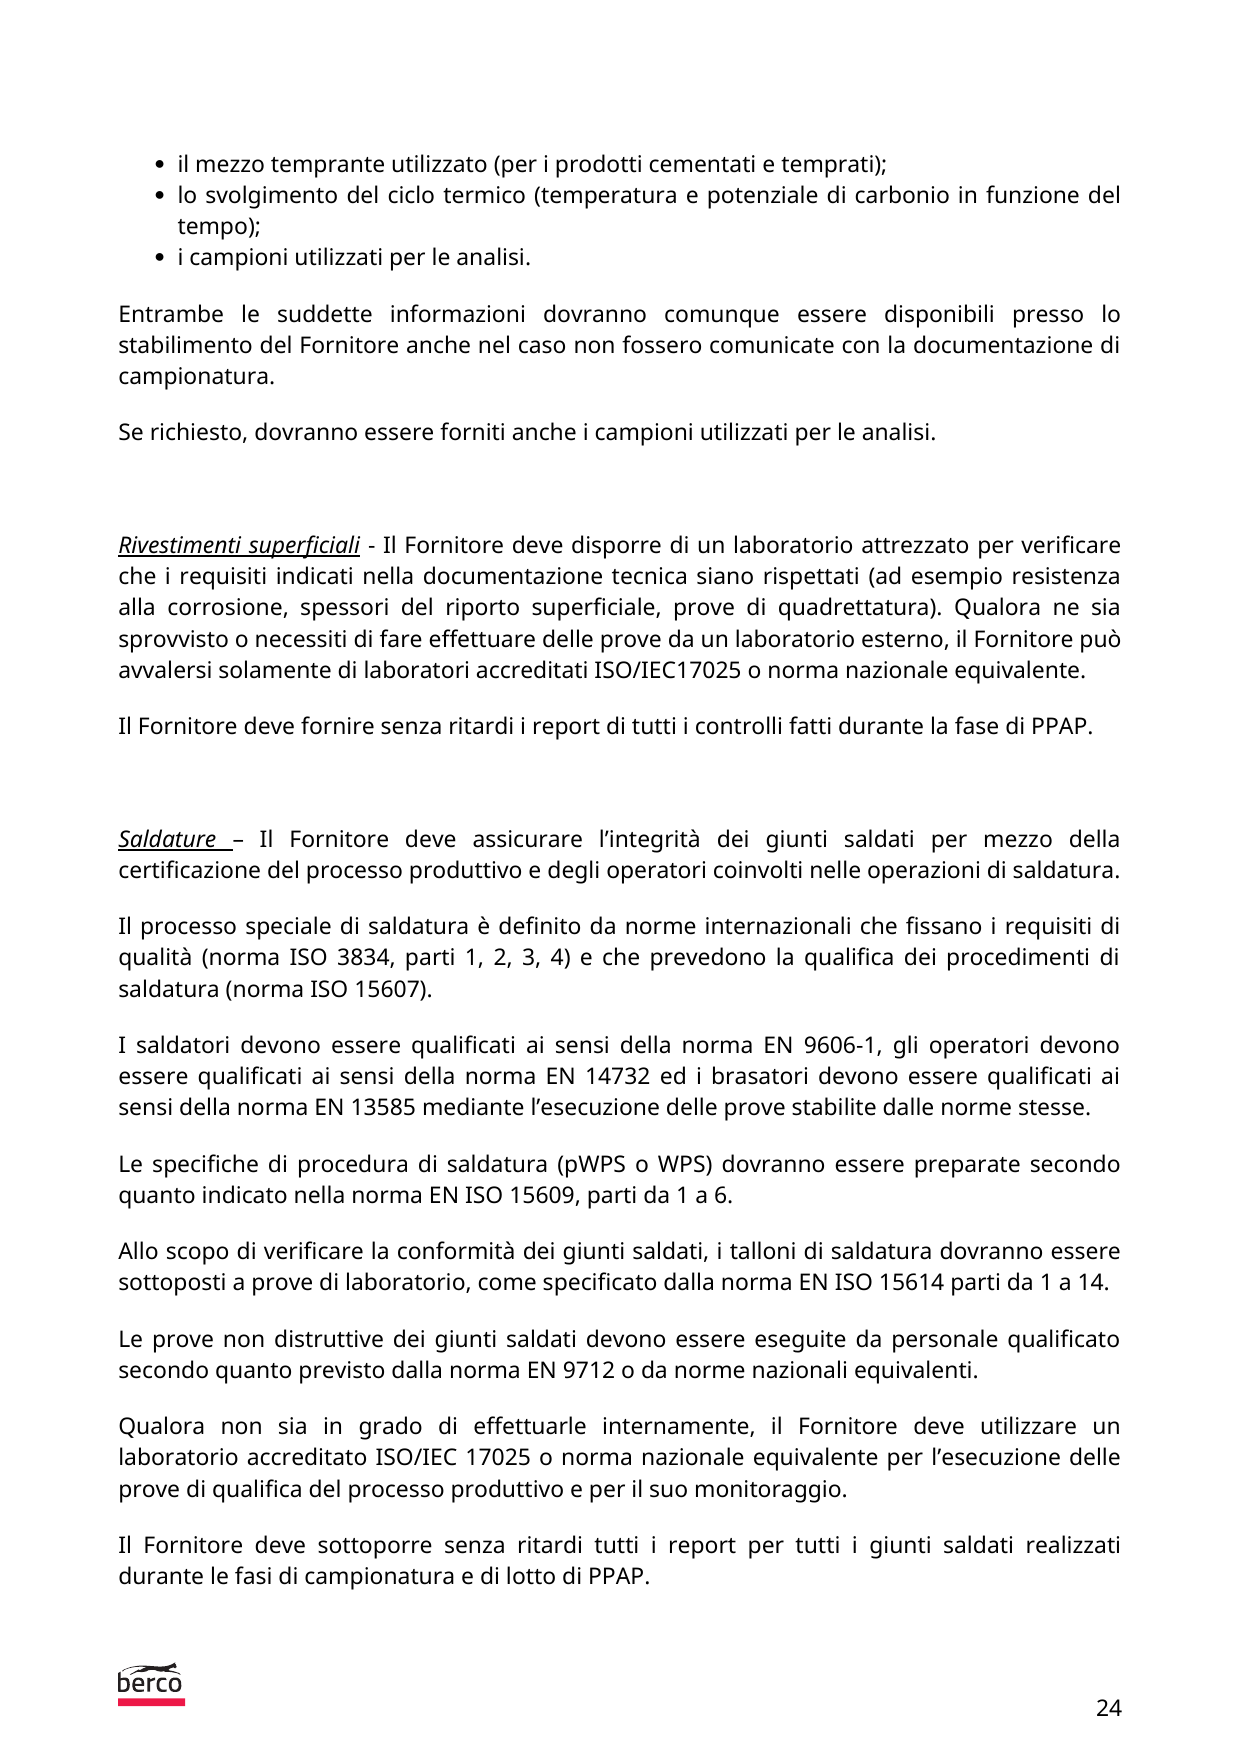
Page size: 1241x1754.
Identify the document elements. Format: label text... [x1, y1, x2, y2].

text Allo scopo di verificare la conformità dei giunti saldati, i talloni di saldatura dovranno essere sottoposti a prove di laboratorio, come specificato dalla norma EN ISO 15614 parti da 1 a 14. [118, 1235, 1122, 1298]
text Rivestimenti superficiali - Il Fornitore deve disporre di un laboratorio attrezzato per verificare che i requisiti indicati nella documentazione tecnica siano rispettati (ad esempio resistenza alla corrosione, spessori del riporto superficiale, prove di quadrettatura). Qualora ne sia sprovvisto o necessiti di fare effettuare delle prove da un laboratorio esterno, il Fornitore può avvalersi solamente di laboratori accreditati ISO/IEC17025 o norma nazionale equivalente. [118, 529, 1122, 685]
text Il processo speciale di saldatura è definito da norme internazionali che fissano i requisiti di qualità (norma ISO 3834, parti 1, 2, 3, 4) e che prevedono la qualifica dei procedimenti di saldatura (norma ISO 15607). [118, 910, 1122, 1004]
text Qualora non sia in grado di effettuarle internamente, il Fornitore deve utilizzare un laboratorio accreditato ISO/IEC 17025 o norma nazionale equivalente per l’esecuzione delle prove di qualifica del processo produttivo e per il suo monitoraggio. [118, 1410, 1122, 1504]
list il mezzo temprante utilizzato (per i prodotti cementati e temprati); [156, 148, 1122, 179]
list lo svolgimento del ciclo termico (temperatura e potenziale di carbonio in funzione del tempo); [156, 179, 1122, 241]
text Se richiesto, dovranno essere forniti anche i campioni utilizzati per le analisi. [118, 416, 1122, 448]
list i campioni utilizzati per le analisi. [156, 241, 1122, 273]
text Saldature – Il Fornitore deve assicurare l’integrità dei giunti saldati per mezzo della certificazione del processo produttivo e degli operatori coinvolti nelle operazioni di saldatura. [118, 823, 1122, 885]
text I saldatori devono essere qualificati ai sensi della norma EN 9606-1, gli operatori devono essere qualificati ai sensi della norma EN 14732 ed i brasatori devono essere qualificati ai sensi della norma EN 13585 mediante l’esecuzione delle prove stabilite dalle norme stesse. [118, 1029, 1122, 1123]
text Il Fornitore deve sottoporre senza ritardi tutti i report per tutti i giunti saldati realizzati durante le fasi di campionatura e di lotto di PPAP. [118, 1529, 1122, 1591]
text Le prove non distruttive dei giunti saldati devono essere eseguite da personale qualificato secondo quanto previsto dalla norma EN 9712 o da norme nazionali equivalenti. [118, 1323, 1122, 1385]
text Il Fornitore deve fornire senza ritardi i report di tutti i controlli fatti durante la fase di PPAP. [118, 710, 1122, 741]
text Entrambe le suddette informazioni dovranno comunque essere disponibili presso lo stabilimento del Fornitore anche nel caso non fossero comunicate con la documentazione di campionatura. [118, 298, 1122, 391]
text Le specifiche di procedura di saldatura (pWPS o WPS) dovranno essere preparate secondo quanto indicato nella norma EN ISO 15609, parti da 1 a 6. [118, 1148, 1122, 1210]
